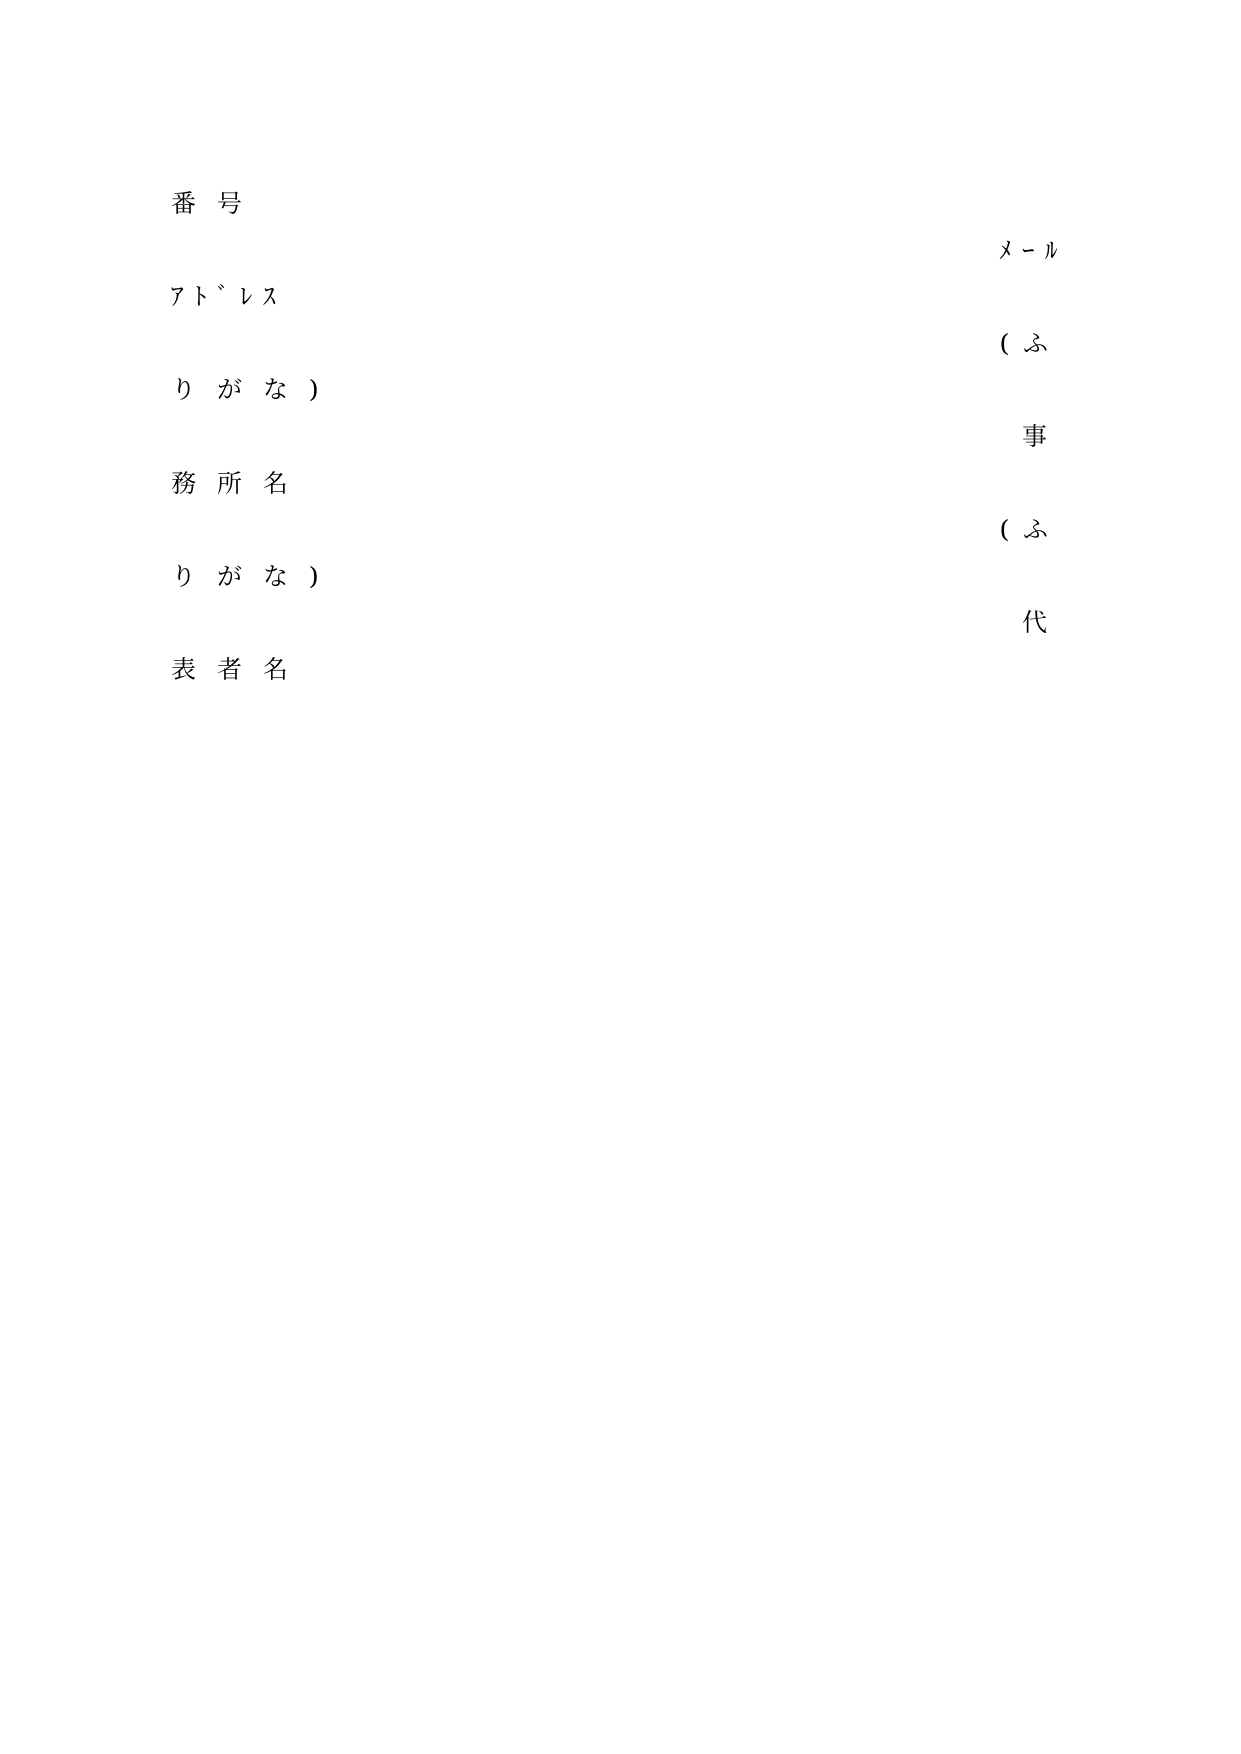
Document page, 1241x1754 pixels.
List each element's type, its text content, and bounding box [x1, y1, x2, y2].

text (ふりがな) [171, 318, 1069, 411]
text (ふりがな) [171, 504, 1069, 598]
text 事務所名 [171, 411, 1069, 504]
text 代表者名 [171, 598, 1069, 691]
text ﾒｰﾙｱﾄﾞﾚｽ [171, 225, 1069, 318]
text FAX番号 [171, 178, 1069, 225]
